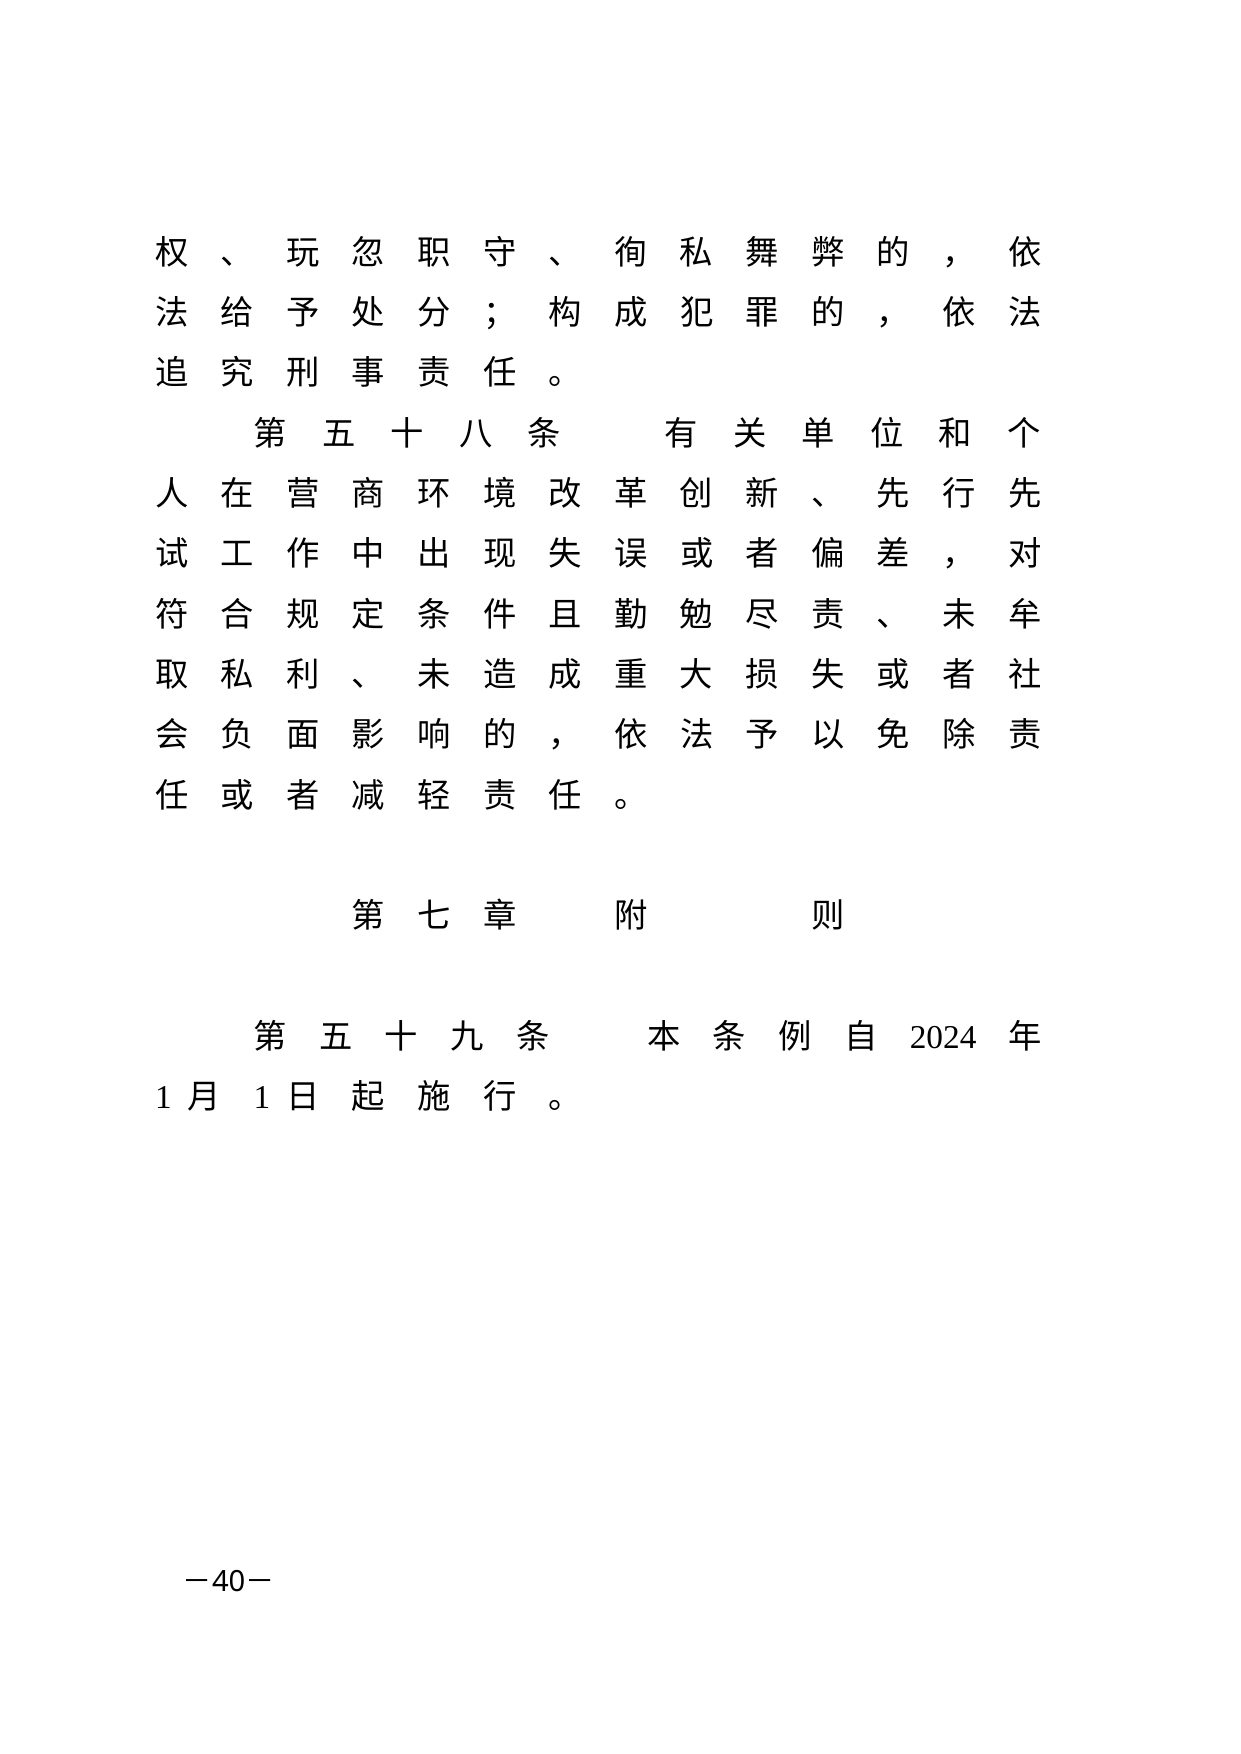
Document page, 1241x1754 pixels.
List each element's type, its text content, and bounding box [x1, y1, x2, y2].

text 第五十七条 本市各级人民政府、有关部门和单位的工作人员在优化营商环境工作中滥用职权、玩忽职守、徇私舞弊的，依法给予处分；构成犯罪的，依法追究刑事责任。 [155, 219, 1073, 400]
text 第七章 附 则 [155, 883, 1073, 943]
text 第五十九条 本条例自2024年1月1日起施行。 [155, 1003, 1073, 1124]
text 第五十八条 有关单位和个人在营商环境改革创新、先行先试工作中出现失误或者偏差，对符合规定条件且勤勉尽责、未牟取私利、未造成重大损失或者社会负面影响的，依法予以免除责任或者减轻责任。 [155, 400, 1073, 823]
